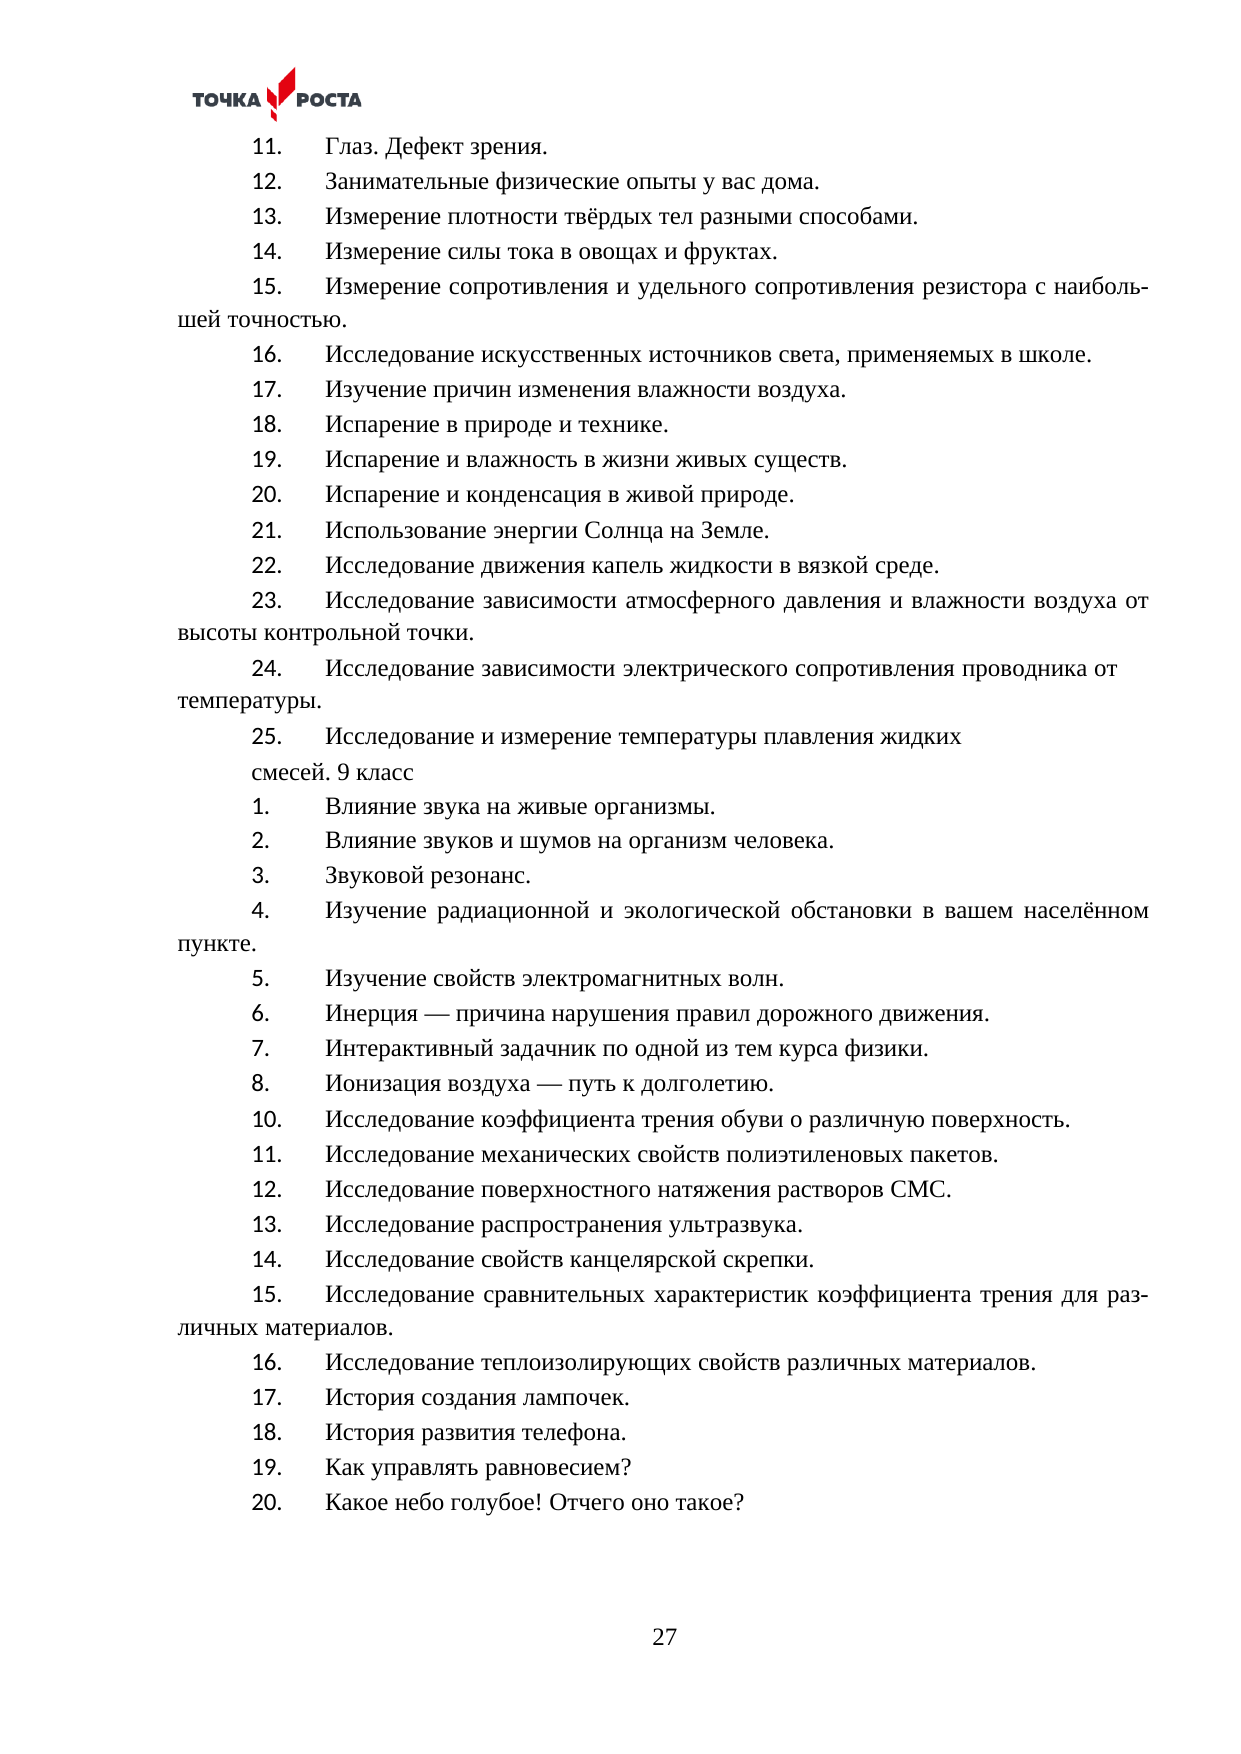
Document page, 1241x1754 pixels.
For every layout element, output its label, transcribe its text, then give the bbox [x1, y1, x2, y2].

list Измерение плотности твёрдых тел разными способами. [251, 200, 1163, 231]
list Исследование механических свойств полиэтиленовых пакетов. [251, 1138, 1163, 1168]
picture [192, 66, 362, 122]
list Использование энергии Солнца на Земле. [251, 514, 1163, 544]
list Какое небо голубое! Отчего оно такое? [251, 1486, 1163, 1517]
list Исследование и измерение температуры плавления жидких смесей. 9 класс [251, 720, 1047, 785]
list Исследование сравнительных характеристик коэффициента трения для раз- личных материалов. [177, 1278, 1151, 1340]
list Как управлять равновесием? [251, 1451, 1163, 1482]
list Испарение и конденсация в живой природе. [251, 478, 1163, 509]
list Ионизация воздуха — путь к долголетию. [251, 1068, 1163, 1098]
list Исследование зависимости атмосферного давления и влажности воздуха от высоты контрольной точки. [177, 584, 1151, 646]
list Исследование зависимости электрического сопротивления проводника от температуры. [177, 652, 1152, 714]
list Испарение в природе и технике. [251, 408, 1163, 439]
list Испарение и влажность в жизни живых существ. [251, 443, 1163, 474]
list Влияние звука на живые организмы. [251, 792, 1163, 820]
list Измерение силы тока в овощах и фруктах. [251, 235, 1163, 266]
list Влияние звуков и шумов на организм человека. [251, 824, 1163, 855]
list Измерение сопротивления и удельного сопротивления резистора с наиболь- шей точностью. [177, 270, 1152, 332]
list История создания лампочек. [251, 1381, 1163, 1412]
list Исследование распространения ультразвука. [251, 1208, 1163, 1239]
list Звуковой резонанс. [251, 859, 1163, 890]
list Изучение причин изменения влажности воздуха. [251, 373, 1163, 404]
list Исследование движения капель жидкости в вязкой среде. [251, 549, 1163, 579]
list Исследование коэффициента трения обуви о различную поверхность. [251, 1103, 1163, 1133]
list Инерция — причина нарушения правил дорожного движения. [251, 997, 1163, 1028]
list Занимательные физические опыты у вас дома. [251, 165, 1163, 196]
list Глаз. Дефект зрения. [251, 130, 1163, 161]
list Изучение радиационной и экологической обстановки в вашем населённом пункте. [177, 894, 1152, 957]
list Исследование теплоизолирующих свойств различных материалов. [251, 1346, 1163, 1377]
list История развития телефона. [251, 1416, 1163, 1447]
list Исследование искусственных источников света, применяемых в школе. [251, 338, 1163, 369]
list Интерактивный задачник по одной из тем курса физики. [251, 1033, 1163, 1063]
list Исследование свойств канцелярской скрепки. [251, 1243, 1163, 1274]
list Исследование поверхностного натяжения растворов СМС. [251, 1173, 1163, 1203]
list Изучение свойств электромагнитных волн. [251, 962, 1163, 993]
